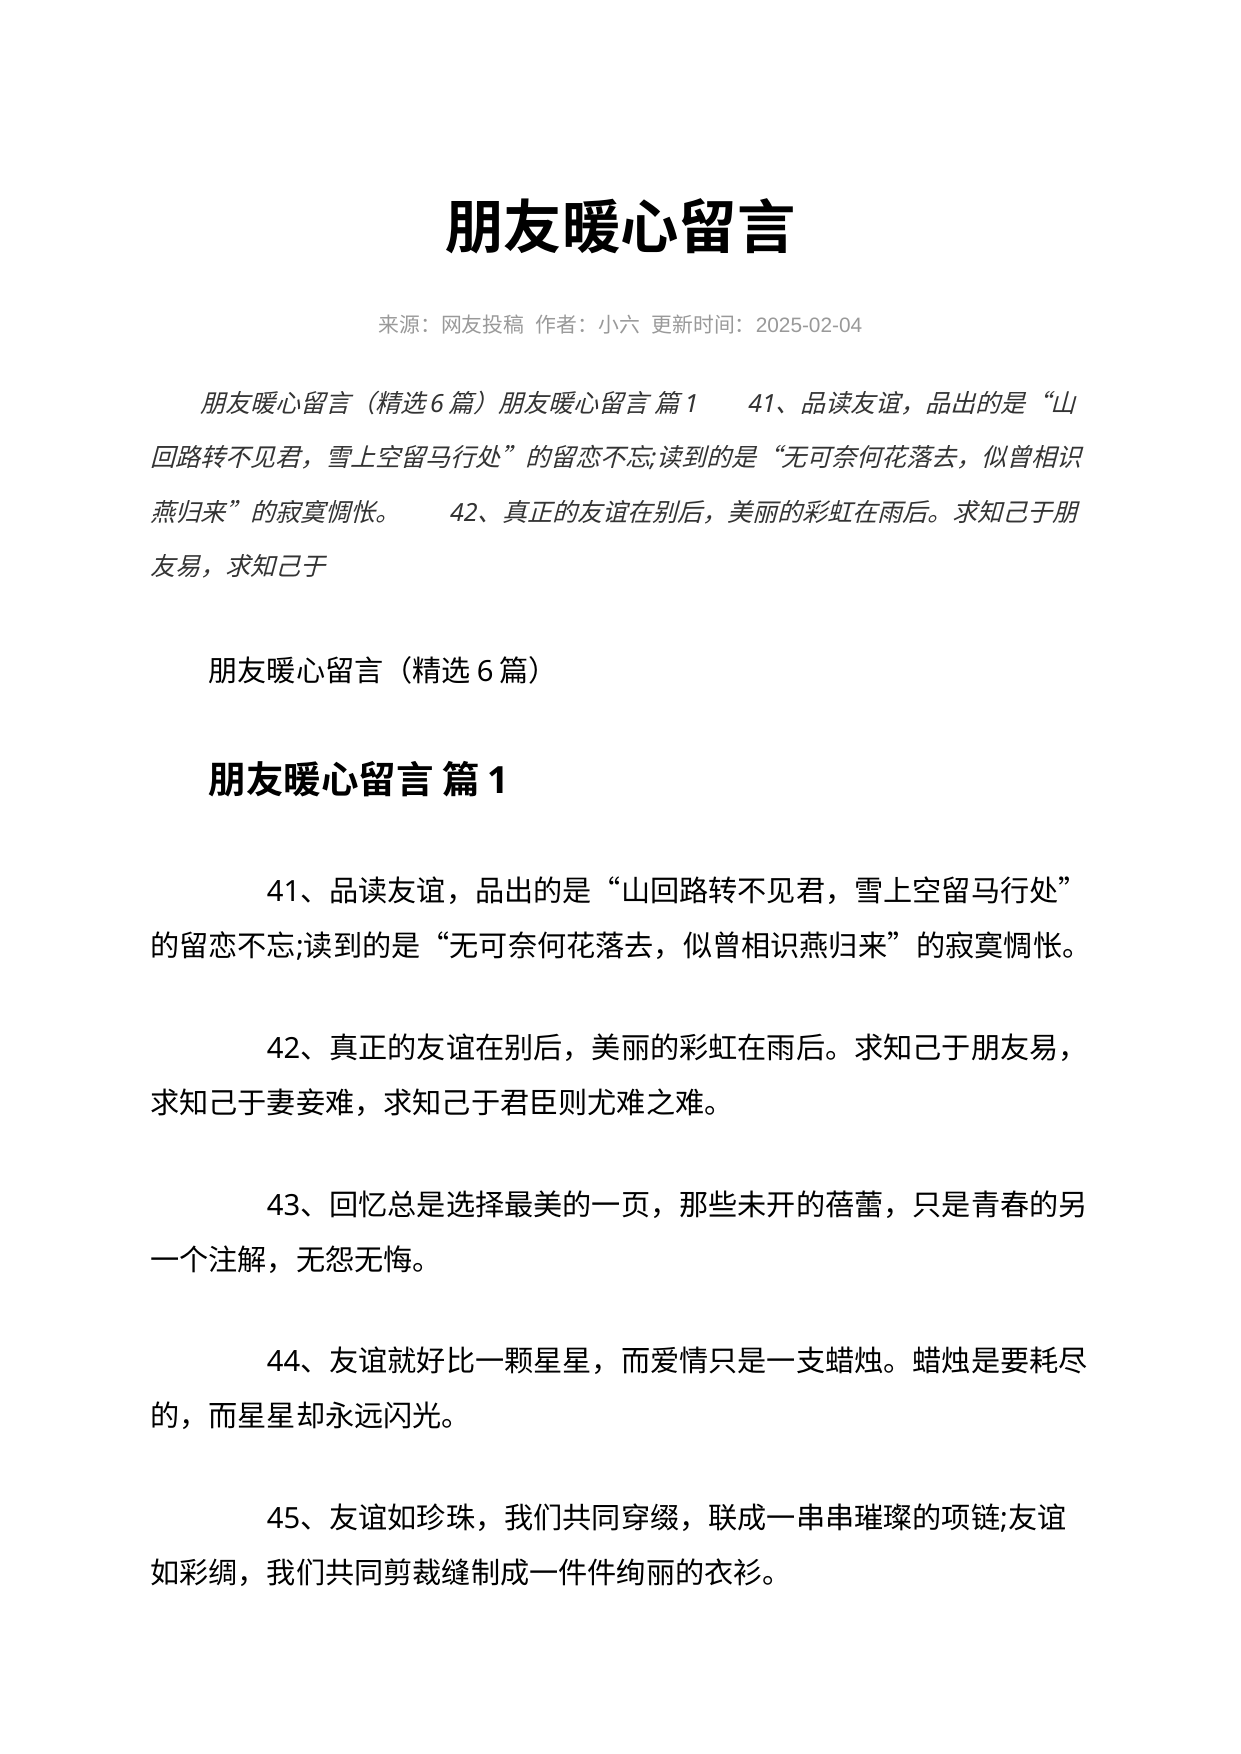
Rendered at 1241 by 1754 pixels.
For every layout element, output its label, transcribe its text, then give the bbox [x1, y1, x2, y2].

text 朋友暖心留言（精选6篇）朋友暖心留言 篇1 41、品读友谊，品出的是“山回路转不见君，雪上空留马行处”的留恋不忘;读到的是“无可奈何花落去，似曾相识燕归来”的寂寞惆怅。 42、真正的友谊在别后，美丽的彩虹在雨后。求知己于朋友易，求知己于 [150, 383, 1090, 583]
text 45、友谊如珍珠，我们共同穿缀，联成一串串璀璨的项链;友谊如彩绸，我们共同剪裁缝制成一件件绚丽的衣衫。 [150, 1495, 1090, 1592]
text 44、友谊就好比一颗星星，而爱情只是一支蜡烛。蜡烛是要耗尽的，而星星却永远闪光。 [150, 1338, 1090, 1435]
subtitle 朋友暖心留言 [150, 181, 1090, 266]
text 43、回忆总是选择最美的一页，那些未开的蓓蕾，只是青春的另一个注解，无怨无悔。 [150, 1181, 1090, 1278]
text 41、品读友谊，品出的是“山回路转不见君，雪上空留马行处”的留恋不忘;读到的是“无可奈何花落去，似曾相识燕归来”的寂寞惆怅。 [150, 867, 1090, 965]
text 42、真正的友谊在别后，美丽的彩虹在雨后。求知己于朋友易，求知己于妻妾难，求知己于君臣则尤难之难。 [150, 1024, 1090, 1122]
text 朋友暖心留言 篇1 [150, 750, 1090, 804]
text 朋友暖心留言（精选6篇） [150, 648, 1090, 690]
text 来源：网友投稿 作者：小六 更新时间：2025-02-04 [150, 313, 1090, 337]
